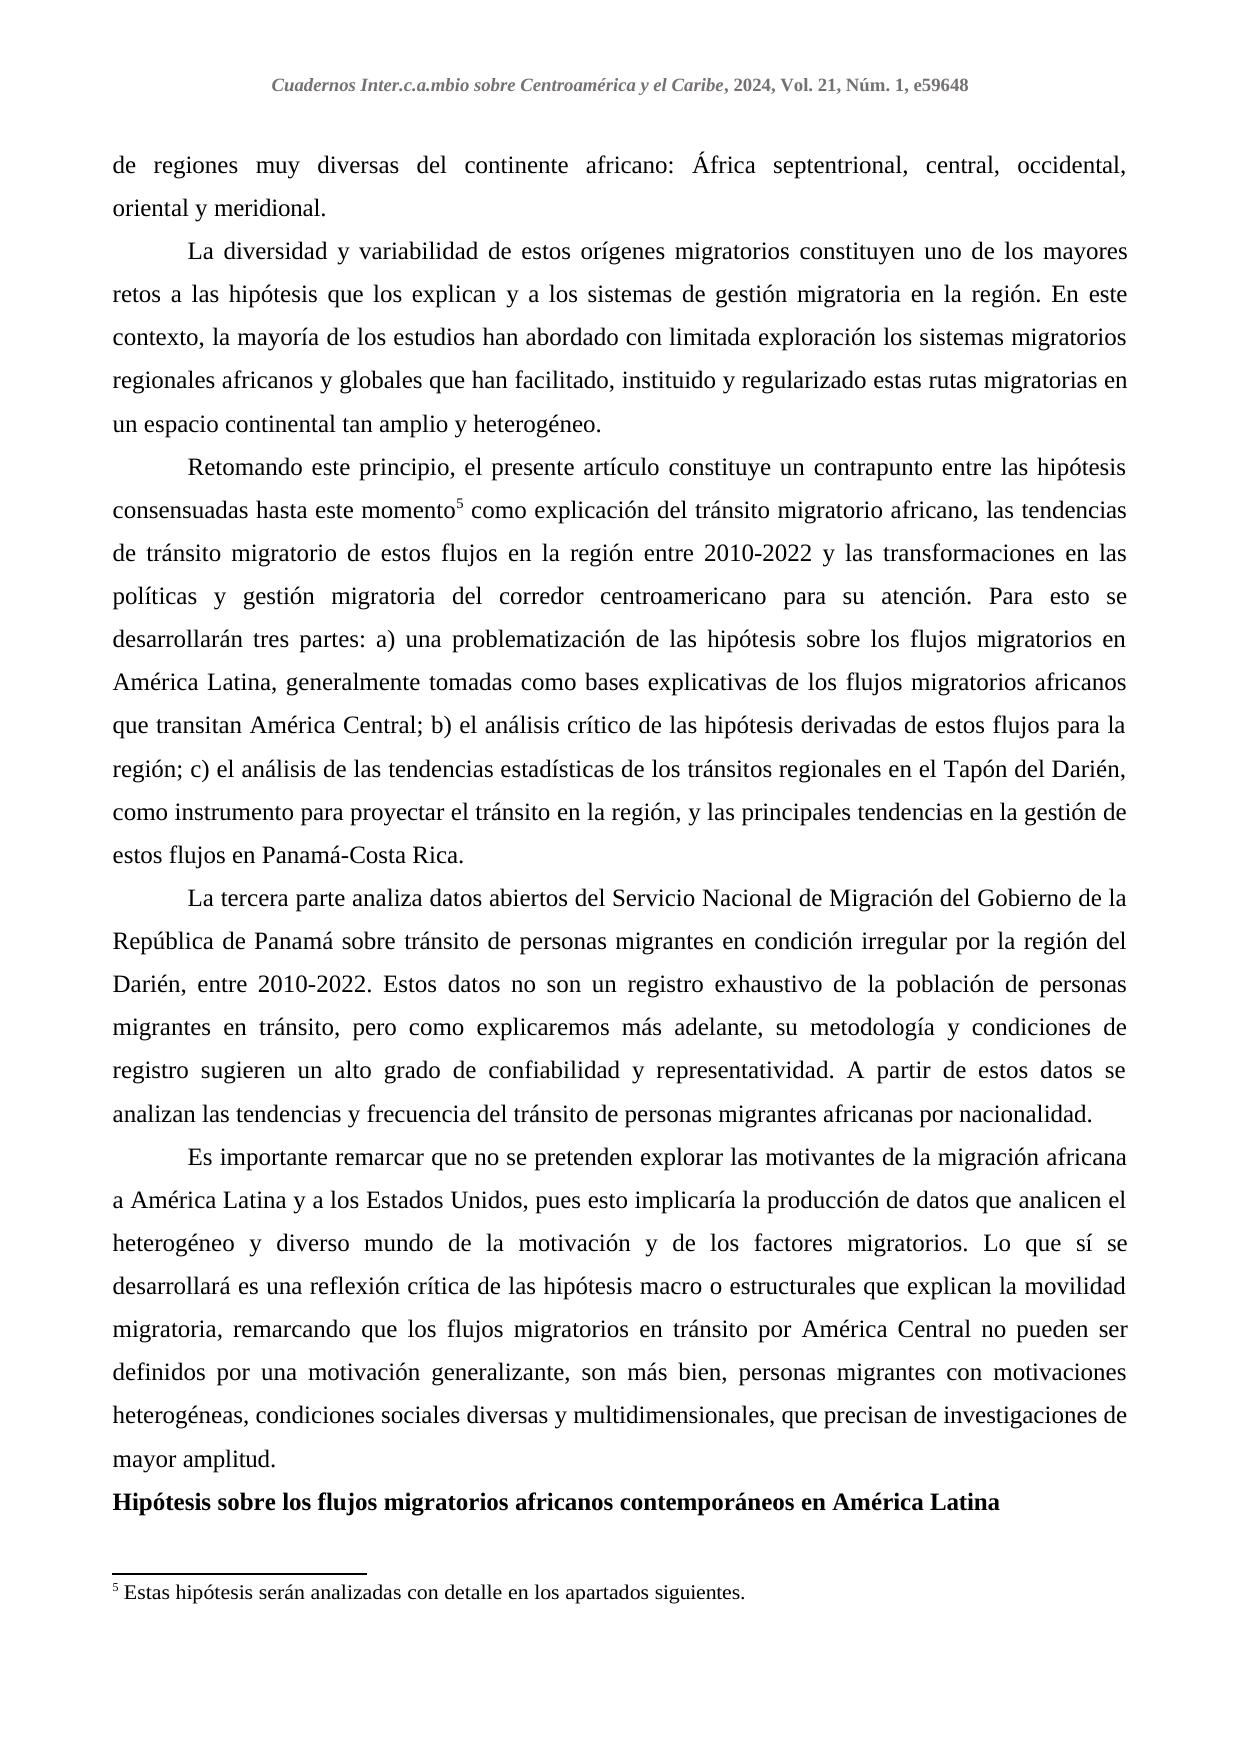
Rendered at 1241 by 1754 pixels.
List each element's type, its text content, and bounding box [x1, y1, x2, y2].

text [112, 150, 1128, 222]
text La tercera parte analiza datos abiertos del Servicio Nacional de Migración del Gobierno de la República de Panamá sobre tránsito de personas migrantes en condición irregular por la región del Darién, entre 2010-2022. Estos datos no son un registro exhaustivo de la población de personas migrantes en tránsito, pero como explicaremos más adelante, su metodología y condiciones de registro sugieren un alto grado de confiabilidad y representatividad. A partir de estos datos se analizan las tendencias y frecuencia del tránsito de personas migrantes africanas por nacionalidad. [112, 883, 1128, 1127]
text La diversidad y variabilidad de estos orígenes migratorios constituyen uno de los mayores retos a las hipótesis que los explican y a los sistemas de gestión migratoria en la región. En este contexto, la mayoría de los estudios han abordado con limitada exploración los sistemas migratorios regionales africanos y globales que han facilitado, instituido y regularizado estas rutas migratorias en un espacio continental tan amplio y heterogéneo. [112, 236, 1128, 437]
text Retomando este principio, el presente artículo constituye un contrapunto entre las hipótesis consensuadas hasta este momento como explicación del tránsito migratorio africano, las tendencias de tránsito migratorio de estos flujos en la región entre 2010-2022 y las transformaciones en las políticas y gestión migratoria del corredor centroamericano para su atención. Para esto se desarrollarán tres partes: a) una problematización de las hipótesis sobre los flujos migratorios en América Latina, generalmente tomadas como bases explicativas de los flujos migratorios africanos que transitan América Central; b) el análisis crítico de las hipótesis derivadas de estos flujos para la región; c) el análisis de las tendencias estadísticas de los tránsitos regionales en el Tapón del Darién, como instrumento para proyectar el tránsito en la región, y las principales tendencias en la gestión de estos flujos en Panamá-Costa Rica. [112, 452, 1128, 869]
text Es importante remarcar que no se pretenden explorar las motivantes de la migración africana a América Latina y a los Estados Unidos, pues esto implicaría la producción de datos que analicen el heterogéneo y diverso mundo de la motivación y de los factores migratorios. Lo que sí se desarrollará es una reflexión crítica de las hipótesis macro o estructurales que explican la movilidad migratoria, remarcando que los flujos migratorios en tránsito por América Central no pueden ser definidos por una motivación generalizante, son más bien, personas migrantes con motivaciones heterogéneas, condiciones sociales diversas y multidimensionales, que precisan de investigaciones de mayor amplitud. [112, 1142, 1128, 1472]
text Hipótesis sobre los flujos migratorios africanos contemporáneos en América Latina [112, 1487, 1128, 1516]
